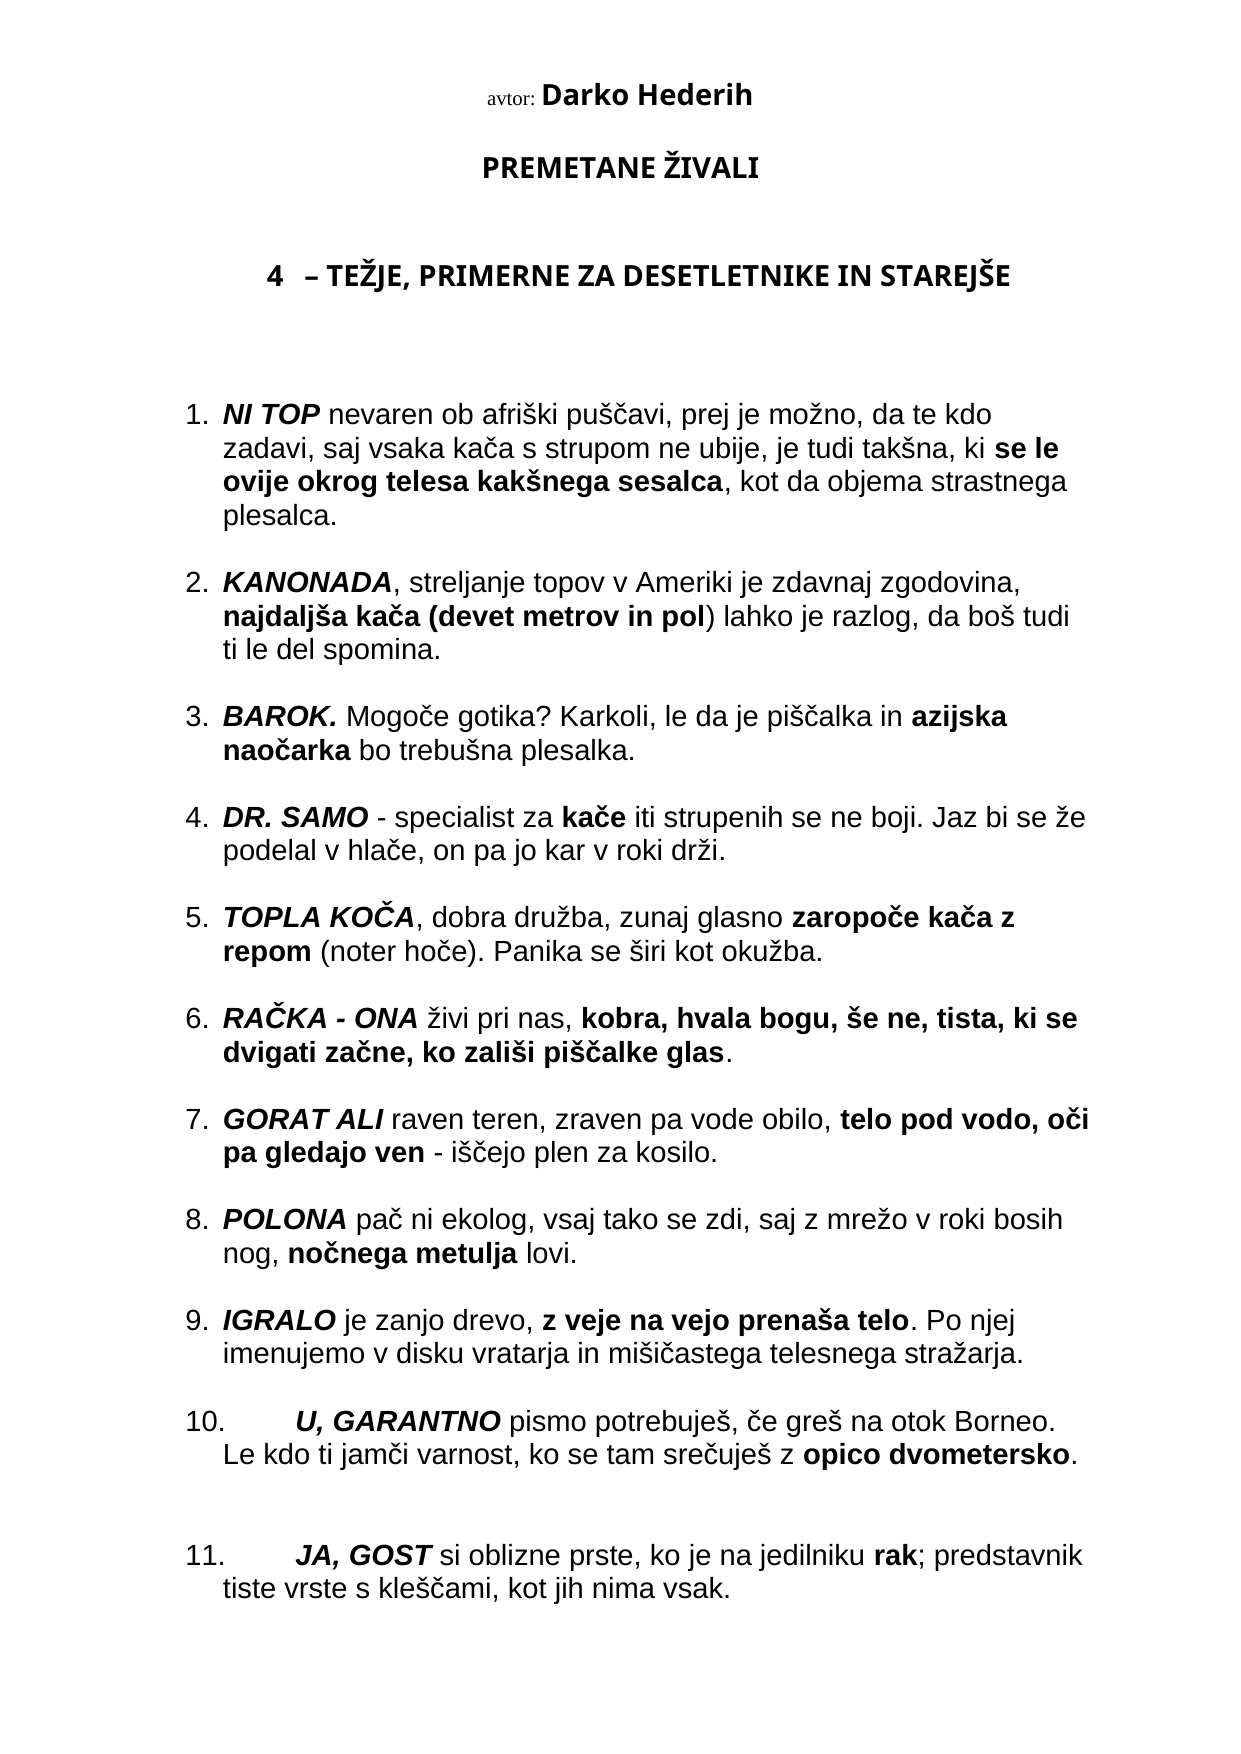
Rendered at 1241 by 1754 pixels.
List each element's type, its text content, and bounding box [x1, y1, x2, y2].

list RAČKA - ONA živi pri nas, kobra, hvala bogu, še ne, tista, ki se dvigati začne, ko zališi piščalke glas. [185, 1001, 1093, 1068]
list GORAT ALI raven teren, zraven pa vode obilo, telo pod vodo, oči pa gledajo ven - iščejo plen za kosilo. [185, 1102, 1093, 1169]
list JA, GOST si oblizne prste, ko je na jedilniku rak; predstavnik tiste vrste s kleščami, kot jih nima vsak. [185, 1538, 1093, 1605]
list BAROK. Mogoče gotika? Karkoli, le da je piščalka in azijska naočarka bo trebušna plesalka. [185, 699, 1093, 766]
list POLONA pač ni ekolog, vsaj tako se zdi, saj z mrežo v roki bosih nog, nočnega metulja lovi. [185, 1202, 1093, 1269]
list DR. SAMO - specialist za kače iti strupenih se ne boji. Jaz bi se že podelal v hlače, on pa jo kar v roki drži. [185, 800, 1093, 867]
list TOPLA KOČA, dobra družba, zunaj glasno zaropoče kača z repom (noter hoče). Panika se širi kot okužba. [185, 900, 1093, 967]
list IGRALO je zanjo drevo, z veje na vejo prenaša telo. Po njej imenujemo v disku vratarja in mišičastega telesnega stražarja. [185, 1303, 1093, 1370]
list KANONADA, streljanje topov v Ameriki je zdavnaj zgodovina, najdaljša kača (devet metrov in pol) lahko je razlog, da boš tudi ti le del spomina. [185, 565, 1093, 666]
list U, GARANTNO pismo potrebuješ, če greš na otok Borneo. Le kdo ti jamči varnost, ko se tam srečuješ z opico dvometersko. [185, 1403, 1093, 1471]
list – TEŽJE, PRIMERNE ZA DESETLETNIKE IN STAREJŠE [185, 255, 1093, 295]
list NI TOP nevaren ob afriški puščavi, prej je možno, da te kdo zadavi, saj vsaka kača s strupom ne ubije, je tudi takšna, ki se le ovije okrog telesa kakšnega sesalca, kot da objema strastnega plesalca. [185, 397, 1093, 531]
text PREMETANE ŽIVALI [148, 148, 1093, 187]
